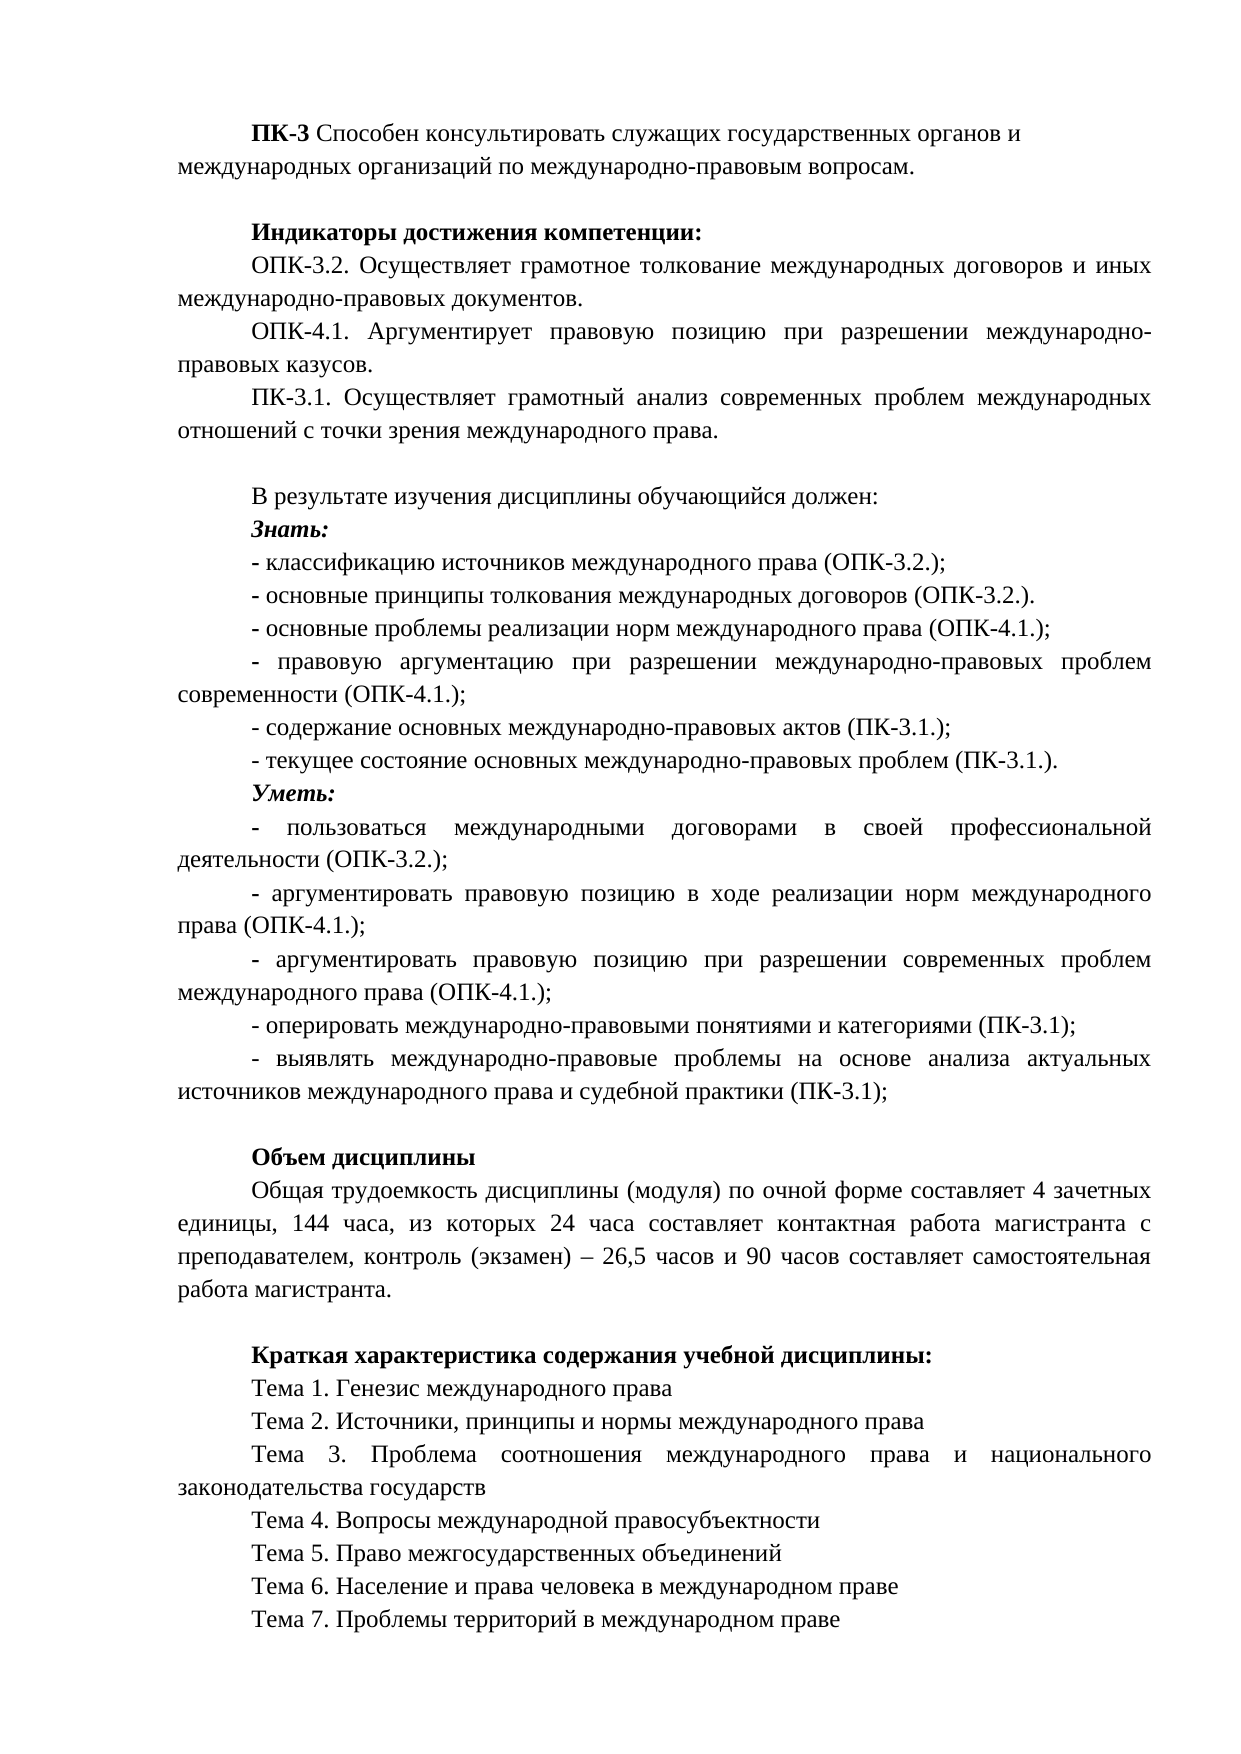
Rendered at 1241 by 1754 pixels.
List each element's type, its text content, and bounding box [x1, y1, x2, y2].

text Тема 7. Проблемы территорий в международном праве [177, 1604, 1152, 1633]
text - основные принципы толкования международных договоров (ОПК-3.2.). [177, 580, 1152, 609]
text В результате изучения дисциплины обучающийся должен: [177, 481, 1152, 510]
text ОПК-4.1. Аргументирует правовую позицию при разрешении международно-правовых казусов. [177, 316, 1152, 378]
text ОПК-3.2. Осуществляет грамотное толкование международных договоров и иных международно-правовых документов. [177, 250, 1152, 312]
text Тема 1. Генезис международного права [177, 1373, 1152, 1402]
text Тема 5. Право межгосударственных объединений [177, 1538, 1152, 1567]
text Общая трудоемкость дисциплины (модуля) по очной форме составляет 4 зачетных единицы, 144 часа, из которых 24 часа составляет контактная работа магистранта с преподавателем, контроль (экзамен) – 26,5 часов и 90 часов составляет самостоятельная работа магистранта. [177, 1175, 1152, 1303]
text - оперировать международно-правовыми понятиями и категориями (ПК-3.1); [177, 1010, 1152, 1038]
text - содержание основных международно-правовых актов (ПК-3.1.); [177, 712, 1152, 741]
text Знать: [177, 514, 1152, 543]
text - классификацию источников международного права (ОПК-3.2.); [177, 547, 1152, 576]
text - пользоваться международными договорами в своей профессиональной деятельности (ОПК-3.2.); [177, 812, 1152, 873]
text - аргументировать правовую позицию в ходе реализации норм международного права (ОПК-4.1.); [177, 878, 1152, 939]
text - аргументировать правовую позицию при разрешении современных проблем международного права (ОПК-4.1.); [177, 944, 1152, 1005]
text Уметь: [177, 778, 1152, 807]
text Индикаторы достижения компетенции: [177, 217, 1152, 246]
text Тема 3. Проблема соотношения международного права и национального законодательства государств [177, 1439, 1152, 1501]
text - основные проблемы реализации норм международного права (ОПК-4.1.); [177, 613, 1152, 642]
text Тема 2. Источники, принципы и нормы международного права [177, 1406, 1152, 1435]
text Краткая характеристика содержания учебной дисциплины: [177, 1340, 1152, 1369]
text - выявлять международно-правовые проблемы на основе анализа актуальных источников международного права и судебной практики (ПК-3.1); [177, 1043, 1152, 1104]
text ПК-3.1. Осуществляет грамотный анализ современных проблем международных отношений с точки зрения международного права. [177, 382, 1152, 444]
text ПК-3 Способен консультировать служащих государственных органов и международных организаций по международно-правовым вопросам. [177, 118, 1152, 180]
text Объем дисциплины [177, 1142, 1152, 1171]
text - текущее состояние основных международно-правовых проблем (ПК-3.1.). [177, 746, 1152, 774]
text - правовую аргументацию при разрешении международно-правовых проблем современности (ОПК-4.1.); [177, 646, 1152, 708]
text Тема 6. Население и права человека в международном праве [177, 1571, 1152, 1600]
text Тема 4. Вопросы международной правосубъектности [177, 1505, 1152, 1534]
